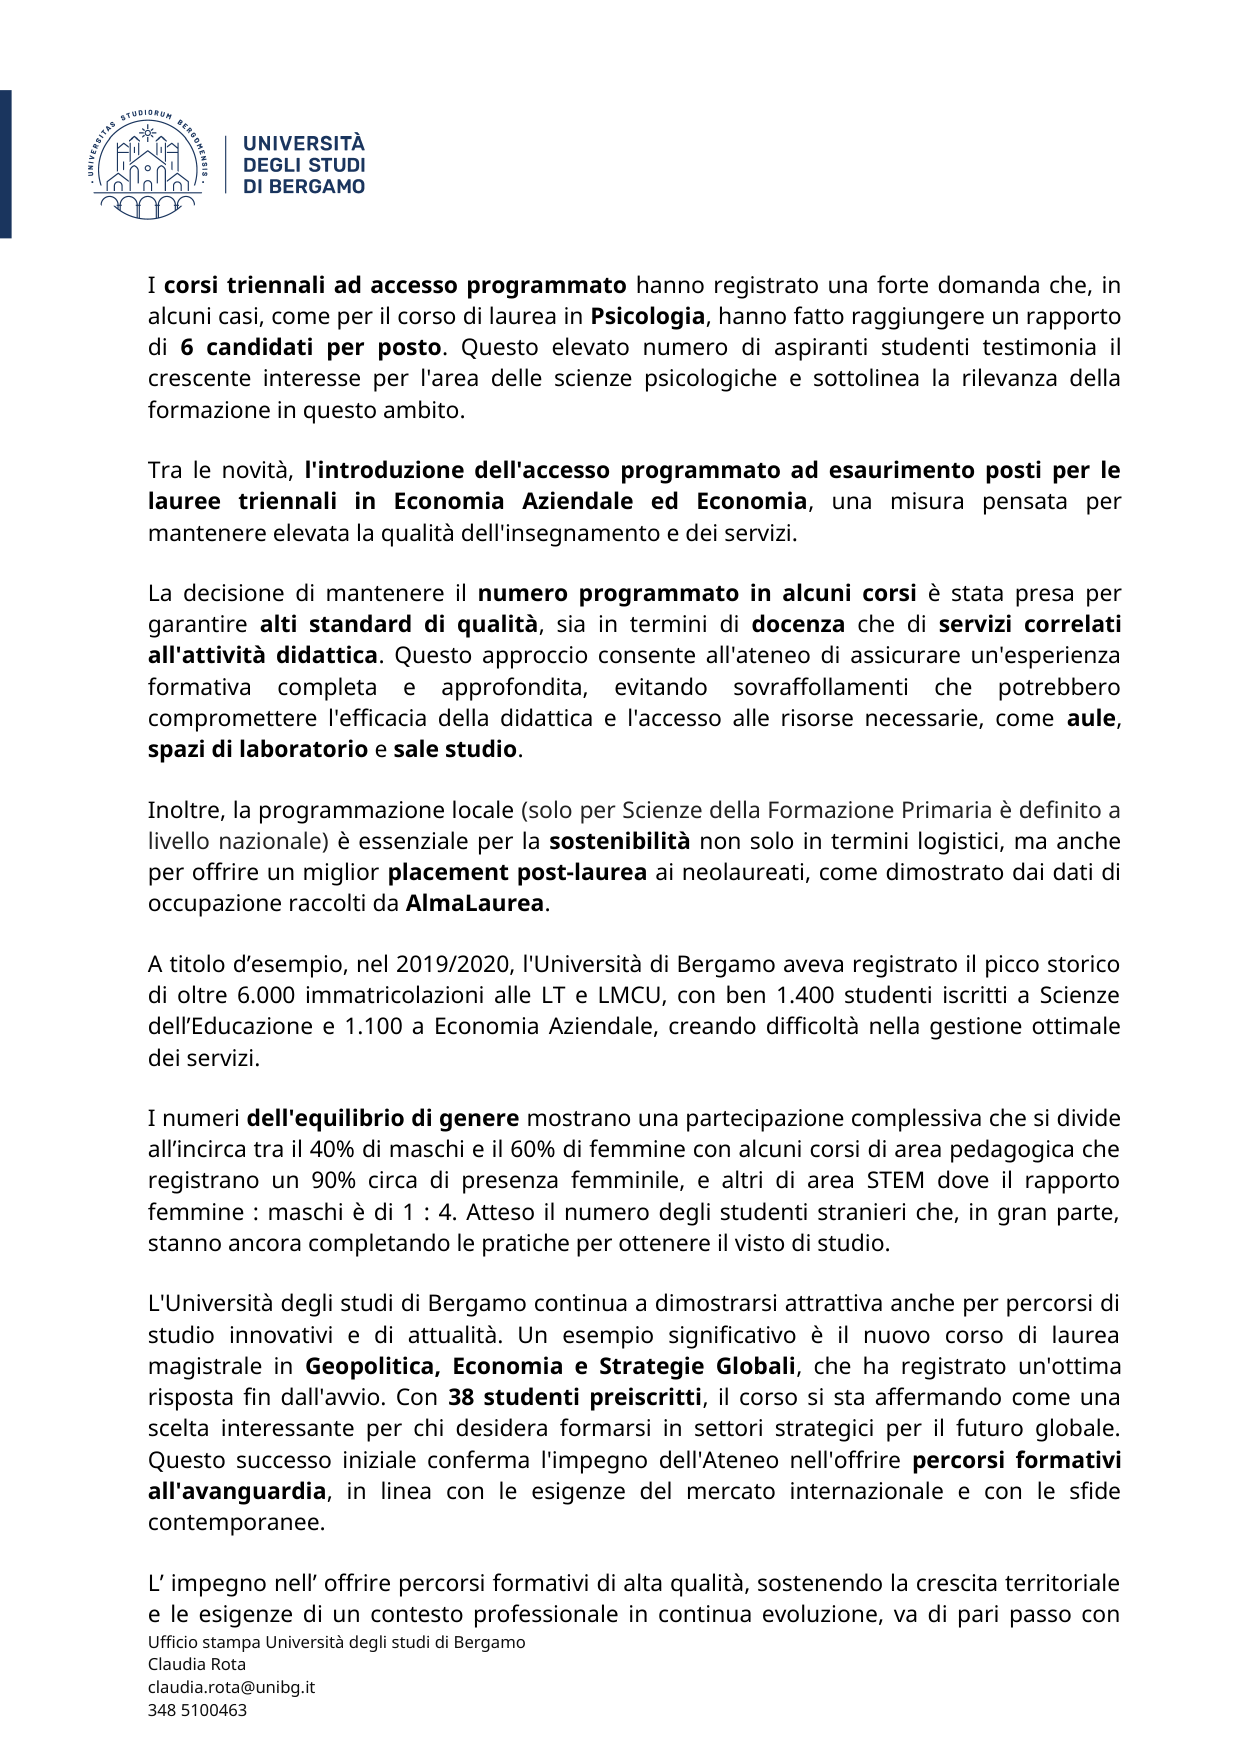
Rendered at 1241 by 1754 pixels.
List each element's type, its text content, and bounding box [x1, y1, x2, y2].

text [148, 1567, 1122, 1629]
text Tra le novità, l'introduzione dell'accesso programmato ad esaurimento posti per le lauree triennali in Economia Aziendale ed Economia, una misura pensata per mantenere elevata la qualità dell'insegnamento e dei servizi. [148, 454, 1122, 548]
text I numeri dell'equilibrio di genere mostrano una partecipazione complessiva che si divide all’incirca tra il 40% di maschi e il 60% di femmine con alcuni corsi di area pedagogica che registrano un 90% circa di presenza femminile, e altri di area STEM dove il rapporto femmine : maschi è di 1 : 4. Atteso il numero degli studenti stranieri che, in gran parte, stanno ancora completando le pratiche per ottenere il visto di studio. [148, 1102, 1122, 1258]
text Inoltre, la programmazione locale (solo per Scienze della Formazione Primaria è definito a livello nazionale) è essenziale per la sostenibilità non solo in termini logistici, ma anche per offrire un miglior placement post-laurea ai neolaureati, come dimostrato dai dati di occupazione raccolti da AlmaLaurea. [148, 794, 1122, 919]
text A titolo d’esempio, nel 2019/2020, l'Università di Bergamo aveva registrato il picco storico di oltre 6.000 immatricolazioni alle LT e LMCU, con ben 1.400 studenti iscritti a Scienze dell’Educazione e 1.100 a Economia Aziendale, creando difficoltà nella gestione ottimale dei servizi. [148, 948, 1122, 1073]
picture [0, 0, 1241, 276]
text La decisione di mantenere il numero programmato in alcuni corsi è stata presa per garantire alti standard di qualità, sia in termini di docenza che di servizi correlati all'attività didattica. Questo approccio consente all'ateneo di assicurare un'esperienza formativa completa e approfondita, evitando sovraffollamenti che potrebbero compromettere l'efficacia della didattica e l'accesso alle risorse necessarie, come aule, spazi di laboratorio e sale studio. [148, 577, 1122, 764]
text L'Università degli studi di Bergamo continua a dimostrarsi attrattiva anche per percorsi di studio innovativi e di attualità. Un esempio significativo è il nuovo corso di laurea magistrale in Geopolitica, Economia e Strategie Globali, che ha registrato un'ottima risposta fin dall'avvio. Con 38 studenti preiscritti, il corso si sta affermando come una scelta interessante per chi desidera formarsi in settori strategici per il futuro globale. Questo successo iniziale conferma l'impegno dell'Ateneo nell'offrire percorsi formativi all'avanguardia, in linea con le esigenze del mercato internazionale e con le sfide contemporanee. [148, 1287, 1122, 1537]
text I corsi triennali ad accesso programmato hanno registrato una forte domanda che, in alcuni casi, come per il corso di laurea in Psicologia, hanno fatto raggiungere un rapporto di 6 candidati per posto. Questo elevato numero di aspiranti studenti testimonia il crescente interesse per l'area delle scienze psicologiche e sottolinea la rilevanza della formazione in questo ambito. [148, 269, 1122, 425]
